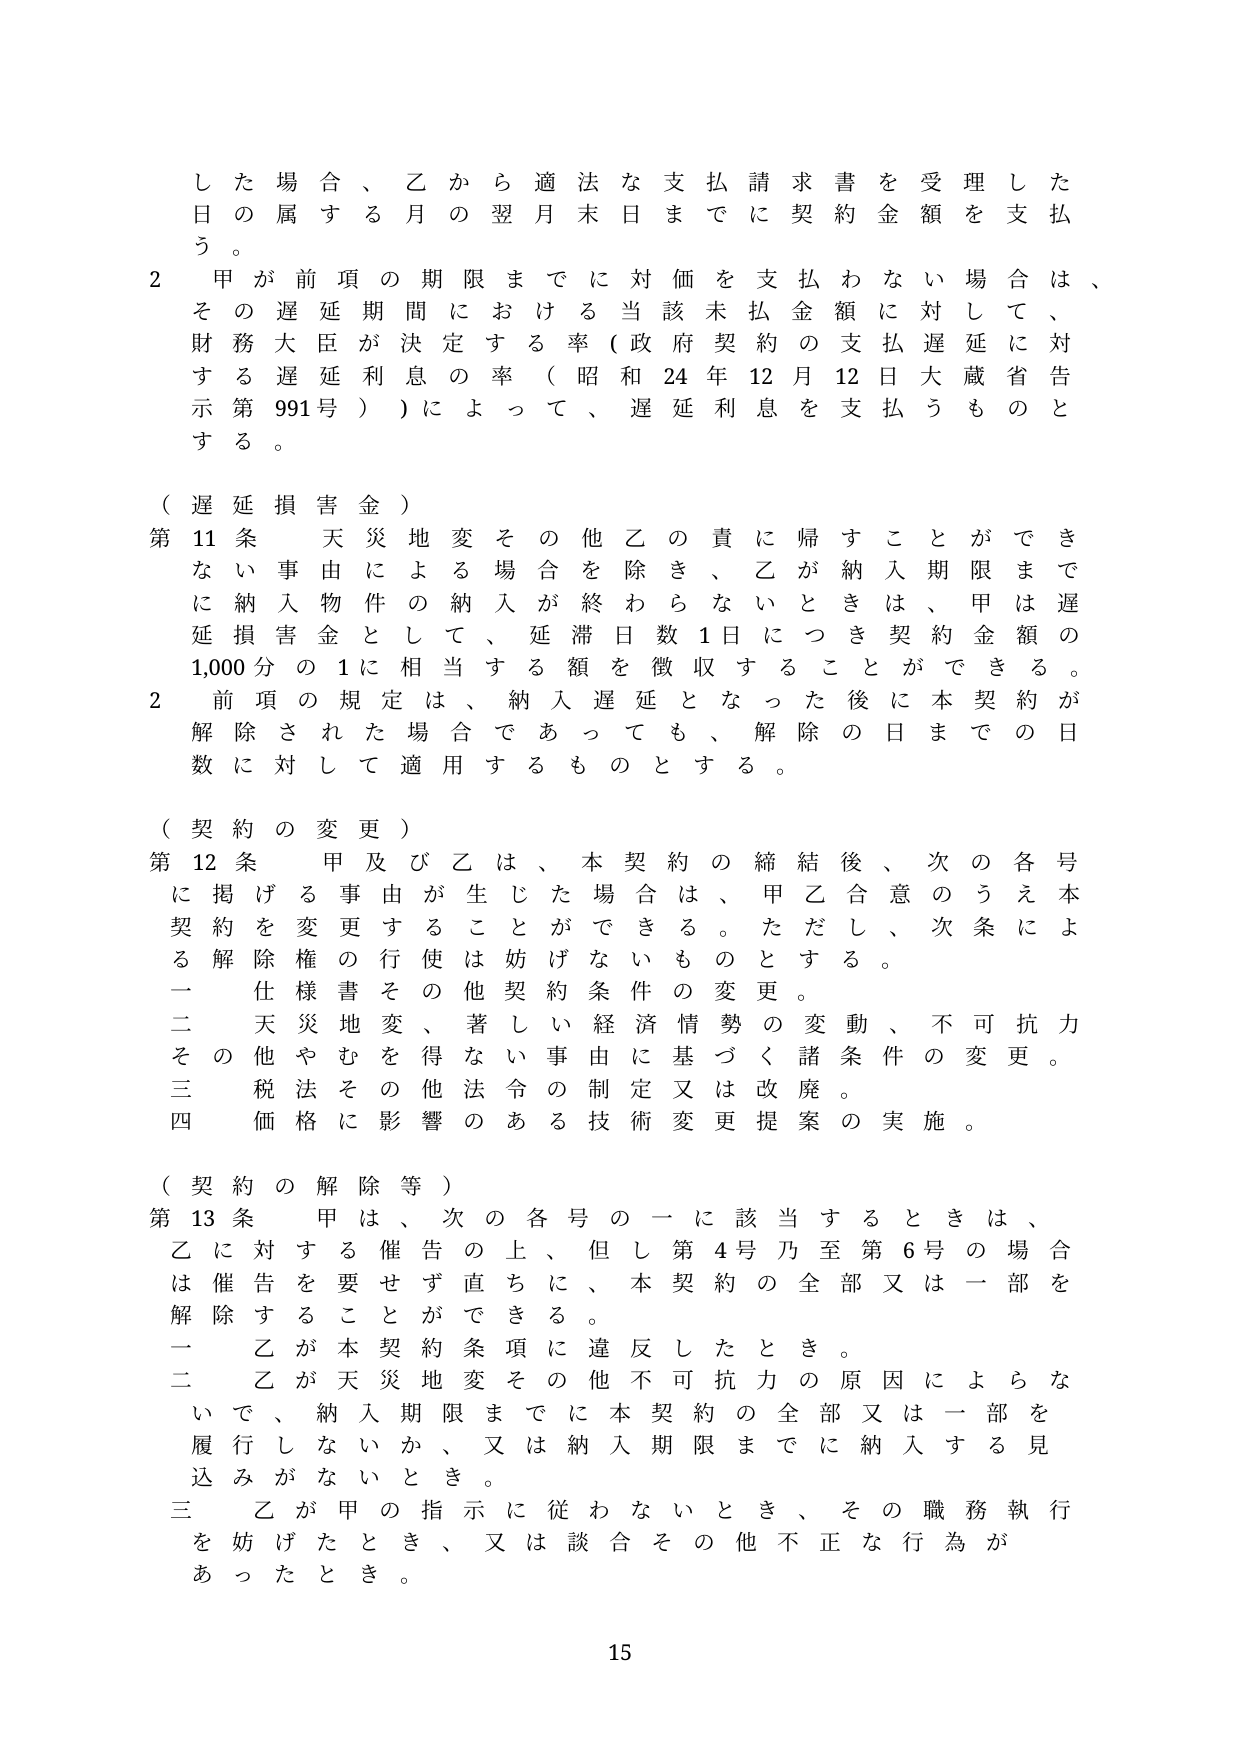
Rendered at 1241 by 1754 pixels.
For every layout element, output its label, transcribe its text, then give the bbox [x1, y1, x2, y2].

text 二 乙が天災地変その他不可抗力の原因によらないで、納入期限までに本契約の全部又は一部を履行しないか、又は納入期限までに納入する見込みがないとき。 [163, 1363, 1091, 1492]
text 2 前項の規定は、納入遅延となった後に本契約が解除された場合であっても、解除の日までの日数に対して適用するものとする。 [149, 683, 1100, 780]
text 2 甲が前項の期限までに対価を支払わない場合は、その遅延期間における当該未払金額に対して、財務大臣が決定する率(政府契約の支払遅延に対する遅延利息の率（昭和24年12月12日大蔵省告示第991号）)によって、遅延利息を支払うものとする。 [149, 261, 1091, 456]
text 第11条 天災地変その他乙の責に帰すことができない事由による場合を除き、乙が納入期限までに納入物件の納入が終わらないときは、甲は遅延損害金として、延滞日数1日につき契約金額の1,000分の1に相当する額を徴収することができる。 [149, 521, 1100, 683]
text 第13条 甲は、次の各号の一に該当するときは、乙に対する催告の上、但し第4号乃至第6号の場合は催告を要せず直ちに、本契約の全部又は一部を解除することができる。 [149, 1201, 1100, 1331]
text 一 仕様書その他契約条件の変更。 [165, 974, 1100, 1007]
text 一 乙が本契約条項に違反したとき。 [165, 1331, 1101, 1363]
text （契約の変更） [149, 812, 1100, 844]
text （遅延損害金） [149, 488, 1100, 521]
text 四 価格に影響のある技術変更提案の実施。 [165, 1104, 1100, 1136]
text 三 乙が甲の指示に従わないとき、その職務執行を妨げたとき、又は談合その他不正な行為があったとき。 [163, 1492, 1091, 1590]
text 第12条 甲及び乙は、本契約の締結後、次の各号に掲げる事由が生じた場合は、甲乙合意のうえ本契約を変更することができる。ただし、次条による解除権の行使は妨げないものとする。 [149, 844, 1100, 974]
text 三 税法その他法令の制定又は改廃。 [165, 1071, 1100, 1104]
text （契約の解除等） [149, 1168, 1100, 1201]
text 二 天災地変、著しい経済情勢の変動、不可抗力その他やむを得ない事由に基づく諸条件の変更。 [165, 1007, 1100, 1071]
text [149, 164, 1091, 261]
